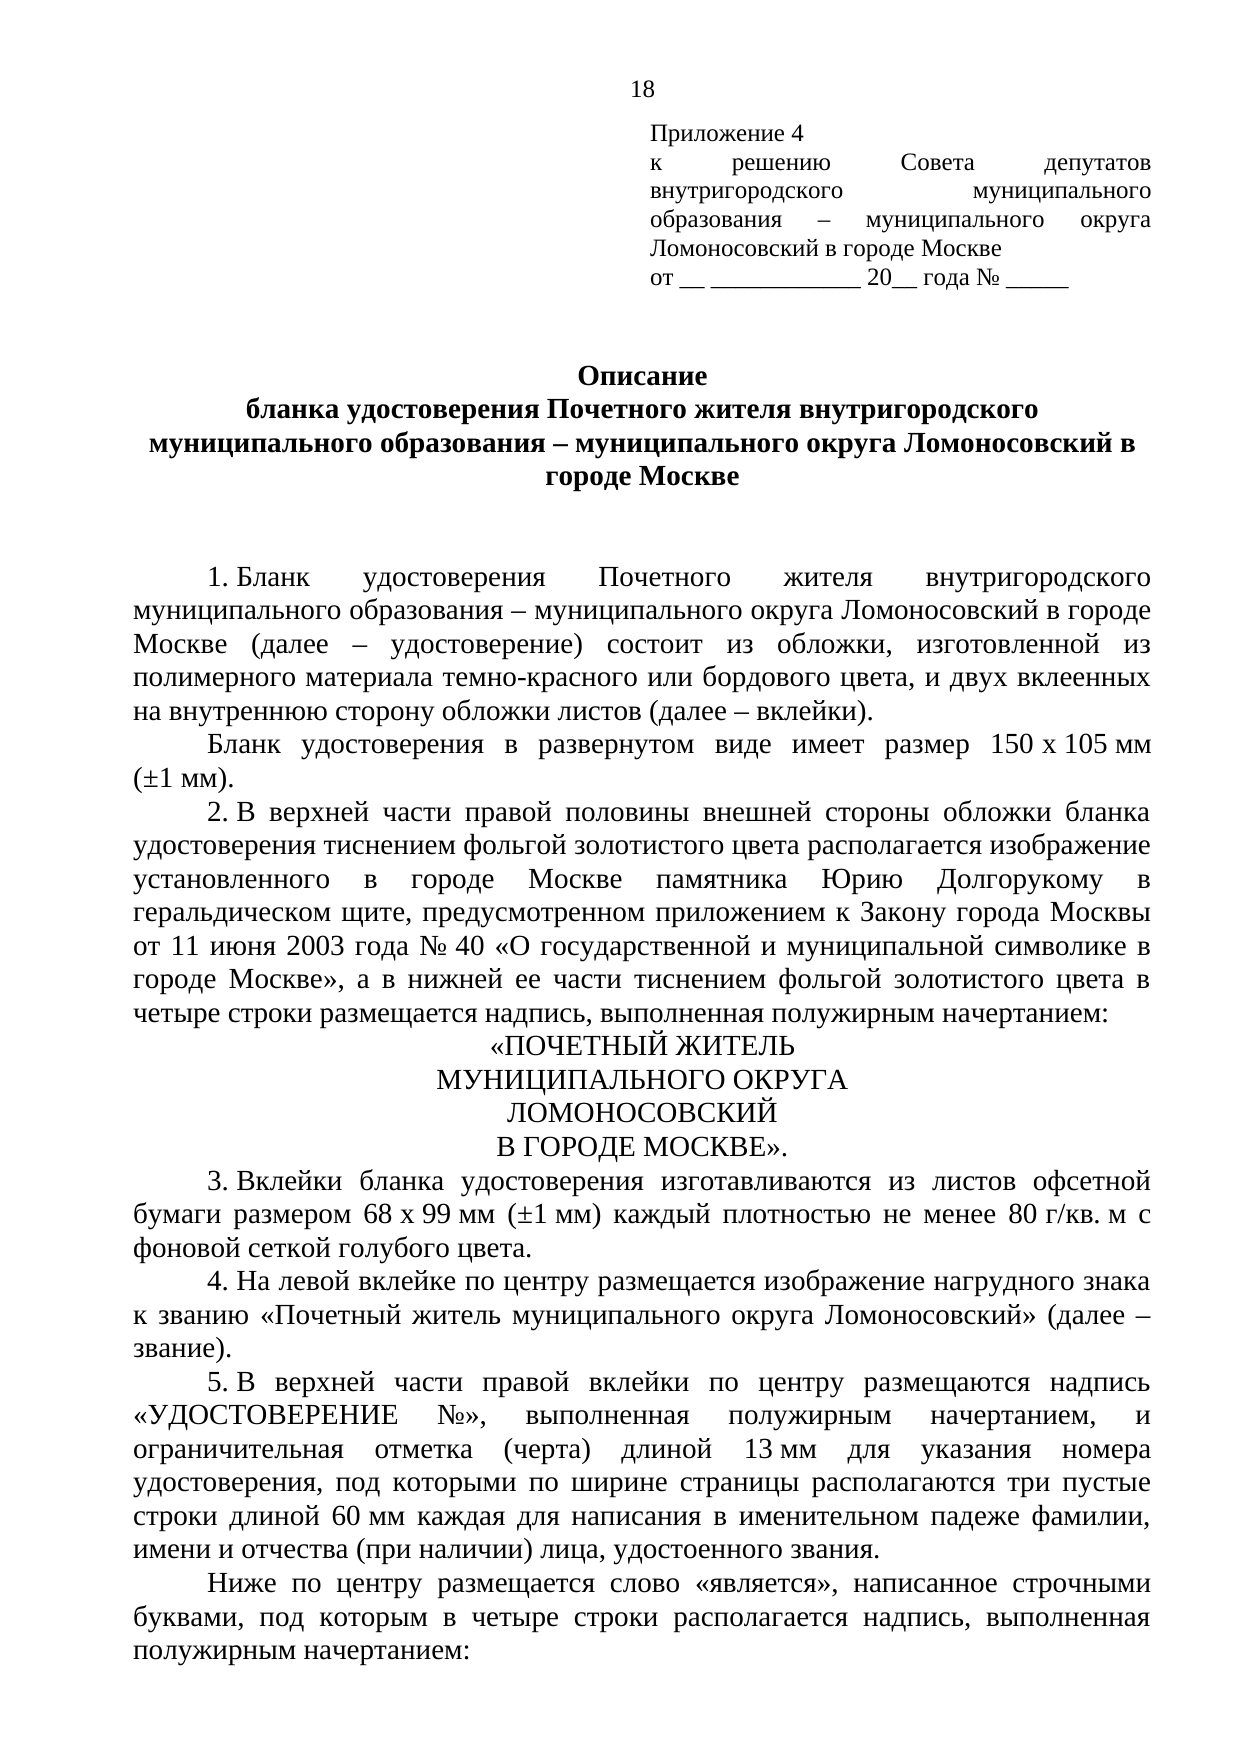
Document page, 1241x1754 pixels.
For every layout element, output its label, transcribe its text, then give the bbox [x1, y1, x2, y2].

text ЛОМОНОСОВСКИЙ [133, 1096, 1152, 1129]
text Описание [133, 358, 1152, 391]
text 3. Вклейки бланка удостоверения изготавливаются из листов офсетной бумаги размером 68 х 99 мм (±1 мм) каждый плотностью не менее 80 г/кв. м с фоновой сеткой голубого цвета. [133, 1163, 1152, 1263]
text В ГОРОДЕ МОСКВЕ». [133, 1129, 1152, 1163]
text 2. В верхней части правой половины внешней стороны обложки бланка удостоверения тиснением фольгой золотистого цвета располагается изображение установленного в городе Москве памятника Юрию Долгорукому в геральдическом щите, предусмотренном приложением к Закону города Москвы от 11 июня 2003 года № 40 «О государственной и муниципальной символике в городе Москве», а в нижней ее части тиснением фольгой золотистого цвета в четыре строки размещается надпись, выполненная полужирным начертанием: [133, 794, 1152, 1028]
text бланка удостоверения Почетного жителя внутригородского муниципального образования – муниципального округа Ломоносовский в городе Москве [133, 391, 1152, 492]
text Бланк удостоверения в развернутом виде имеет размер 150 x 105 мм (±1 мм). [133, 727, 1152, 794]
text 1. Бланк удостоверения Почетного жителя внутригородского муниципального образования – муниципального округа Ломоносовский в городе Москве (далее – удостоверение) состоит из обложки, изготовленной из полимерного материала темно-красного или бордового цвета, и двух вклеенных на внутреннюю сторону обложки листов (далее – вклейки). [133, 559, 1152, 727]
text от __ ____________ 20__ года № _____ [650, 262, 1152, 291]
text Ниже по центру размещается слово «является», написанное строчными буквами, под которым в четыре строки располагается надпись, выполненная полужирным начертанием: [133, 1565, 1152, 1666]
text Приложение 4 [650, 118, 1152, 147]
text к решению Совета депутатов внутригородского муниципального образования – муниципального округа Ломоносовский в городе Москве [650, 147, 1152, 262]
text 4. На левой вклейке по центру размещается изображение нагрудного знака к званию «Почетный житель муниципального округа Ломоносовский» (далее – звание). [133, 1263, 1152, 1364]
text 5. В верхней части правой вклейки по центру размещаются надпись «УДОСТОВЕРЕНИЕ №», выполненная полужирным начертанием, и ограничительная отметка (черта) длиной 13 мм для указания номера удостоверения, под которыми по ширине страницы располагаются три пустые строки длиной 60 мм каждая для написания в именительном падеже фамилии, имени и отчества (при наличии) лица, удостоенного звания. [133, 1364, 1152, 1565]
text «ПОЧЕТНЫЙ ЖИТЕЛЬ [133, 1028, 1152, 1062]
text МУНИЦИПАЛЬНОГО ОКРУГА [133, 1062, 1152, 1096]
